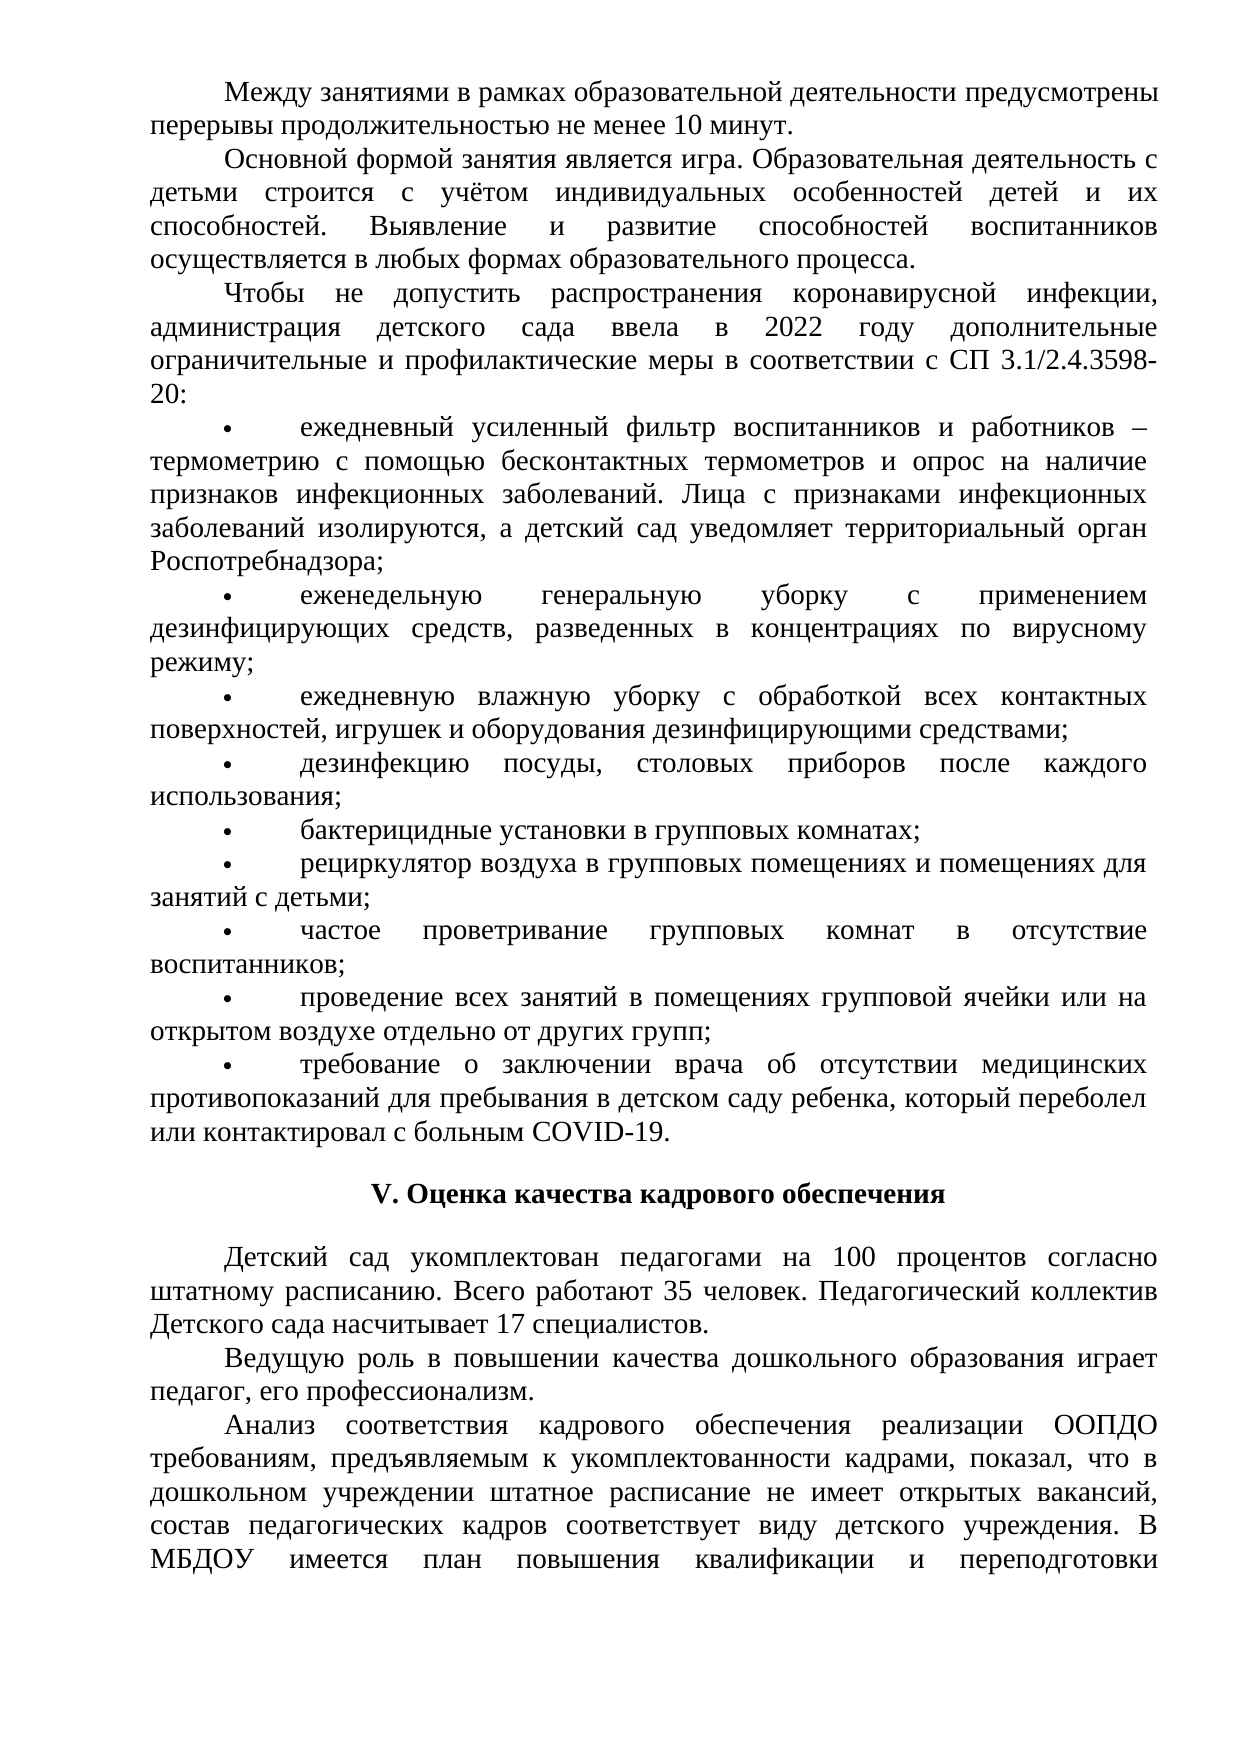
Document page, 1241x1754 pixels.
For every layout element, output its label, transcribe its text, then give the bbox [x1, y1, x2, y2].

list в группах с детьми от 6 до 7 лет – до 30 мин. [194, 74, 1148, 107]
list ежедневный усиленный фильтр воспитанников и работников – термометрию с помощью бесконтактных термометров и опрос на наличие признаков инфекционных заболеваний. Лица с признаками инфекционных заболеваний изолируются, а детский сад уведомляет территориальный орган Роспотребнадзора; [150, 472, 1148, 640]
list рециркулятор воздуха в групповых помещениях и помещениях для занятий с детьми; [150, 908, 1148, 975]
text Детский сад укомплектован педагогами на 100 процентов согласно штатному расписанию. Всего работают 35 человек. Педагогический коллектив Детского сада насчитывает 17 специалистов. [150, 1331, 1159, 1432]
list требование о заключении врача об отсутствии медицинских противопоказаний для пребывания в детском саду ребенка, который переболел или контактировал с больным COVID-19. [150, 1138, 1148, 1239]
text Основной формой занятия является игра. Образовательная деятельность с детьми строится с учётом индивидуальных особенностей детей и их способностей. Выявление и развитие способностей воспитанников осуществляется в любых формах образовательного процесса. [150, 204, 1159, 338]
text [150, 1499, 1159, 1599]
text Чтобы не допустить распространения коронавирусной инфекции, администрация детского сада ввела в 2022 году дополнительные ограничительные и профилактические меры в соответствии с СП 3.1/2.4.3598-20: [150, 338, 1159, 472]
text V. Оценка качества кадрового обеспечения [150, 1268, 1166, 1302]
list ежедневную влажную уборку с обработкой всех контактных поверхностей, игрушек и оборудования дезинфицирующими средствами; [150, 740, 1148, 807]
list еженедельную генеральную уборку с применением дезинфицирующих средств, разведенных в концентрациях по вирусному режиму; [150, 640, 1148, 740]
text Ведущую роль в повышении качества дошкольного образования играет педагог, его профессионализм. [150, 1432, 1159, 1499]
text Между занятиями в рамках образовательной деятельности предусмотрены перерывы продолжительностью не менее 10 минут. [150, 137, 1159, 204]
list проведение всех занятий в помещениях групповой ячейки или на открытом воздухе отдельно от других групп; [150, 1042, 1148, 1109]
list дезинфекцию посуды, столовых приборов после каждого использования; [150, 807, 1148, 874]
list частое проветривание групповых комнат в отсутствие воспитанников; [150, 975, 1148, 1042]
list бактерицидные установки в групповых комнатах; [150, 874, 1148, 908]
